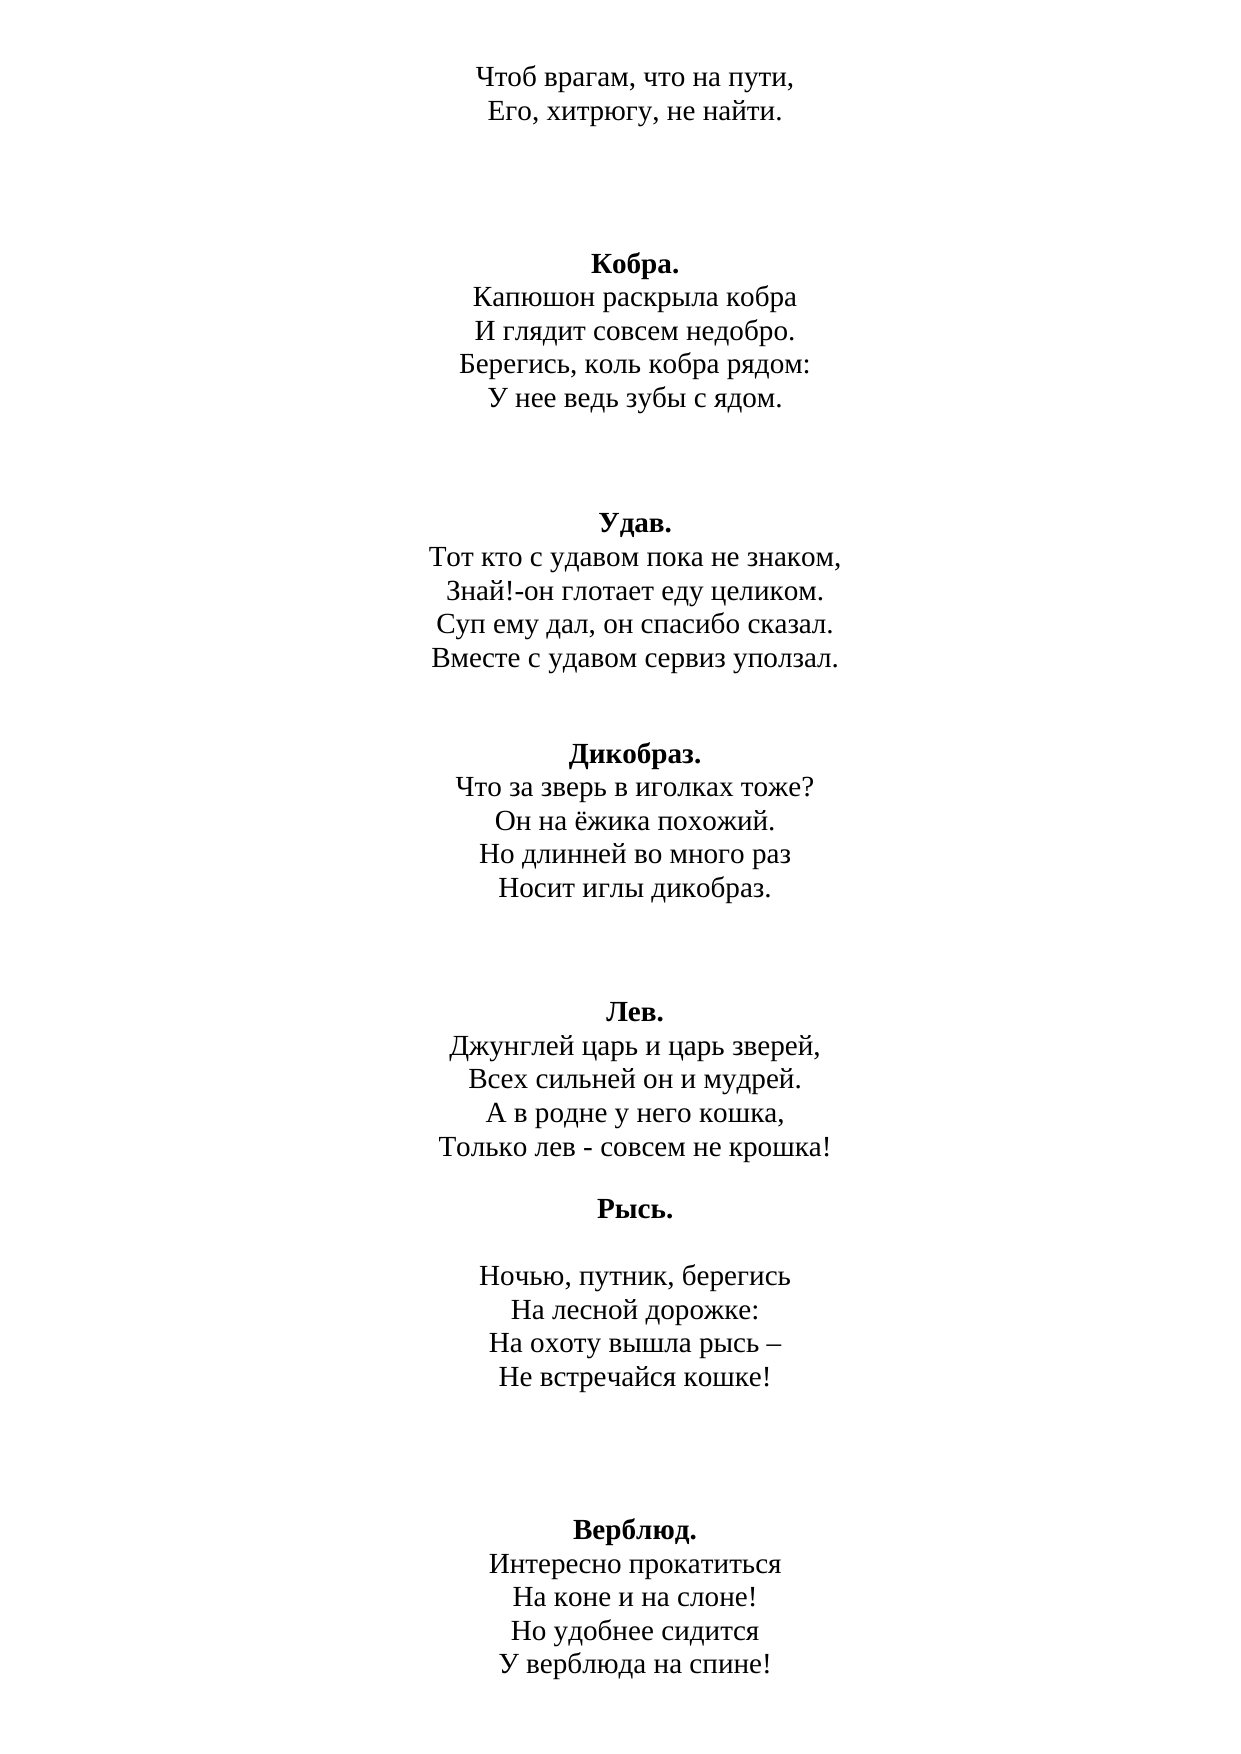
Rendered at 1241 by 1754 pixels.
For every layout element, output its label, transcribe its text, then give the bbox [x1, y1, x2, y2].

text Кобра. Капюшон раскрыла кобра И глядит совсем недобро. Берегись, коль кобра рядом: У нее ведь зубы с ядом. [89, 246, 1181, 414]
text Лев. Джунглей царь и царь зверей, Всех сильней он и мудрей. А в родне у него кошка, Только лев - совсем не крошка! [89, 994, 1181, 1162]
text Удав. Тот кто с удавом пока не знаком, Знай!-он глотает еду целиком. Суп ему дал, он спасибо сказал. Вместе с удавом сервиз уползал. [89, 506, 1181, 673]
text Дикобраз. Что за зверь в иголках тоже? Он на ёжика похожий. Но длинней во много раз Носит иглы дикобраз. [89, 702, 1181, 904]
text Рысь. Ночью, путник, берегись На лесной дорожке: На охоту вышла рысь – Не встречайся кошке! [89, 1191, 1181, 1393]
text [89, 59, 1181, 126]
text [89, 1512, 1181, 1680]
